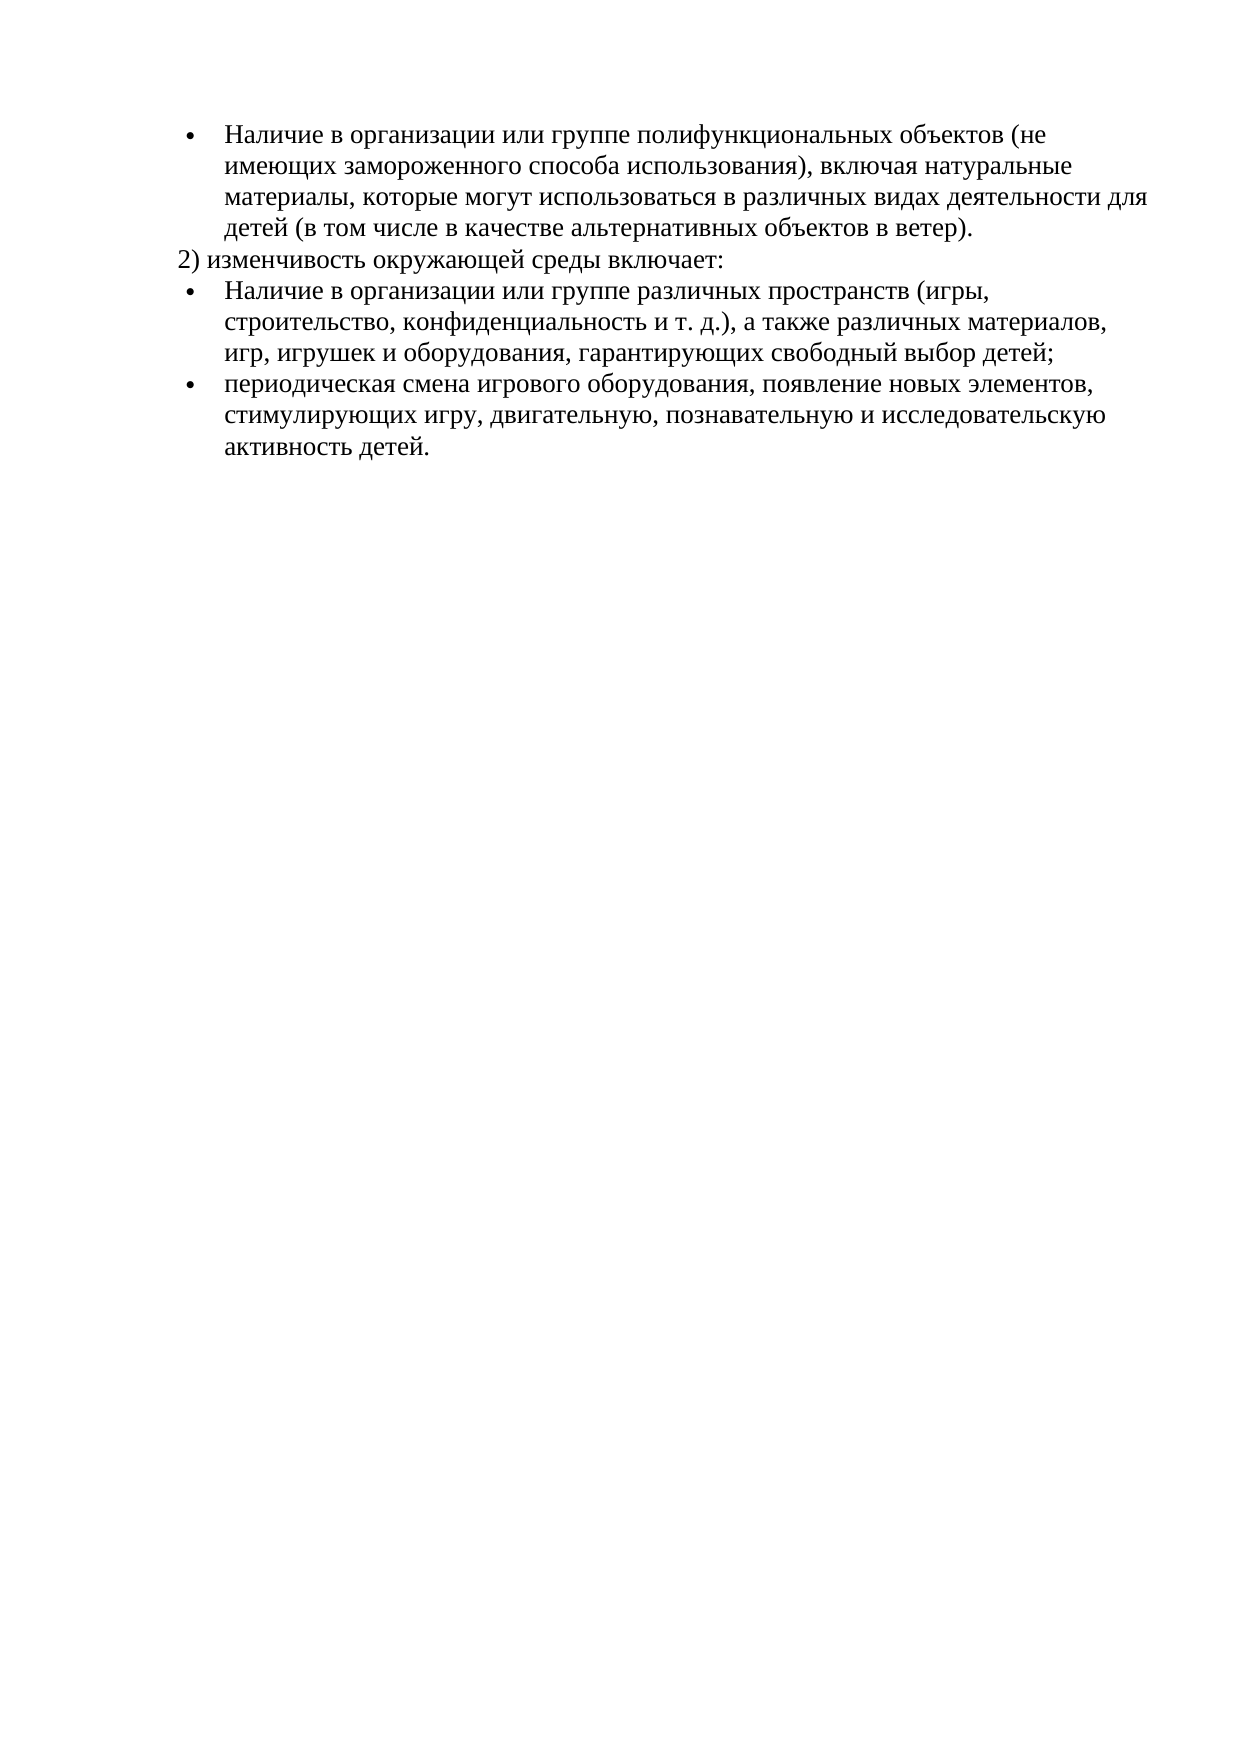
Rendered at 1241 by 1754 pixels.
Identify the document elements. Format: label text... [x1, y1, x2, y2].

list Наличие в организации или группе полифункциональных объектов (не имеющих замороженного способа использования), включая натуральные материалы, которые могут использоваться в различных видах деятельности для детей (в том числе в качестве альтернативных объектов в ветер). [187, 118, 1152, 243]
list периодическая смена игрового оборудования, появление новых элементов, стимулирующих игру, двигательную, познавательную и исследовательскую активность детей. [187, 367, 1152, 461]
list Наличие в организации или группе различных пространств (игры, строительство, конфиденциальность и т. д.), а также различных материалов, игр, игрушек и оборудования, гарантирующих свободный выбор детей; [187, 274, 1152, 367]
text 2) изменчивость окружающей среды включает: [177, 243, 1152, 274]
